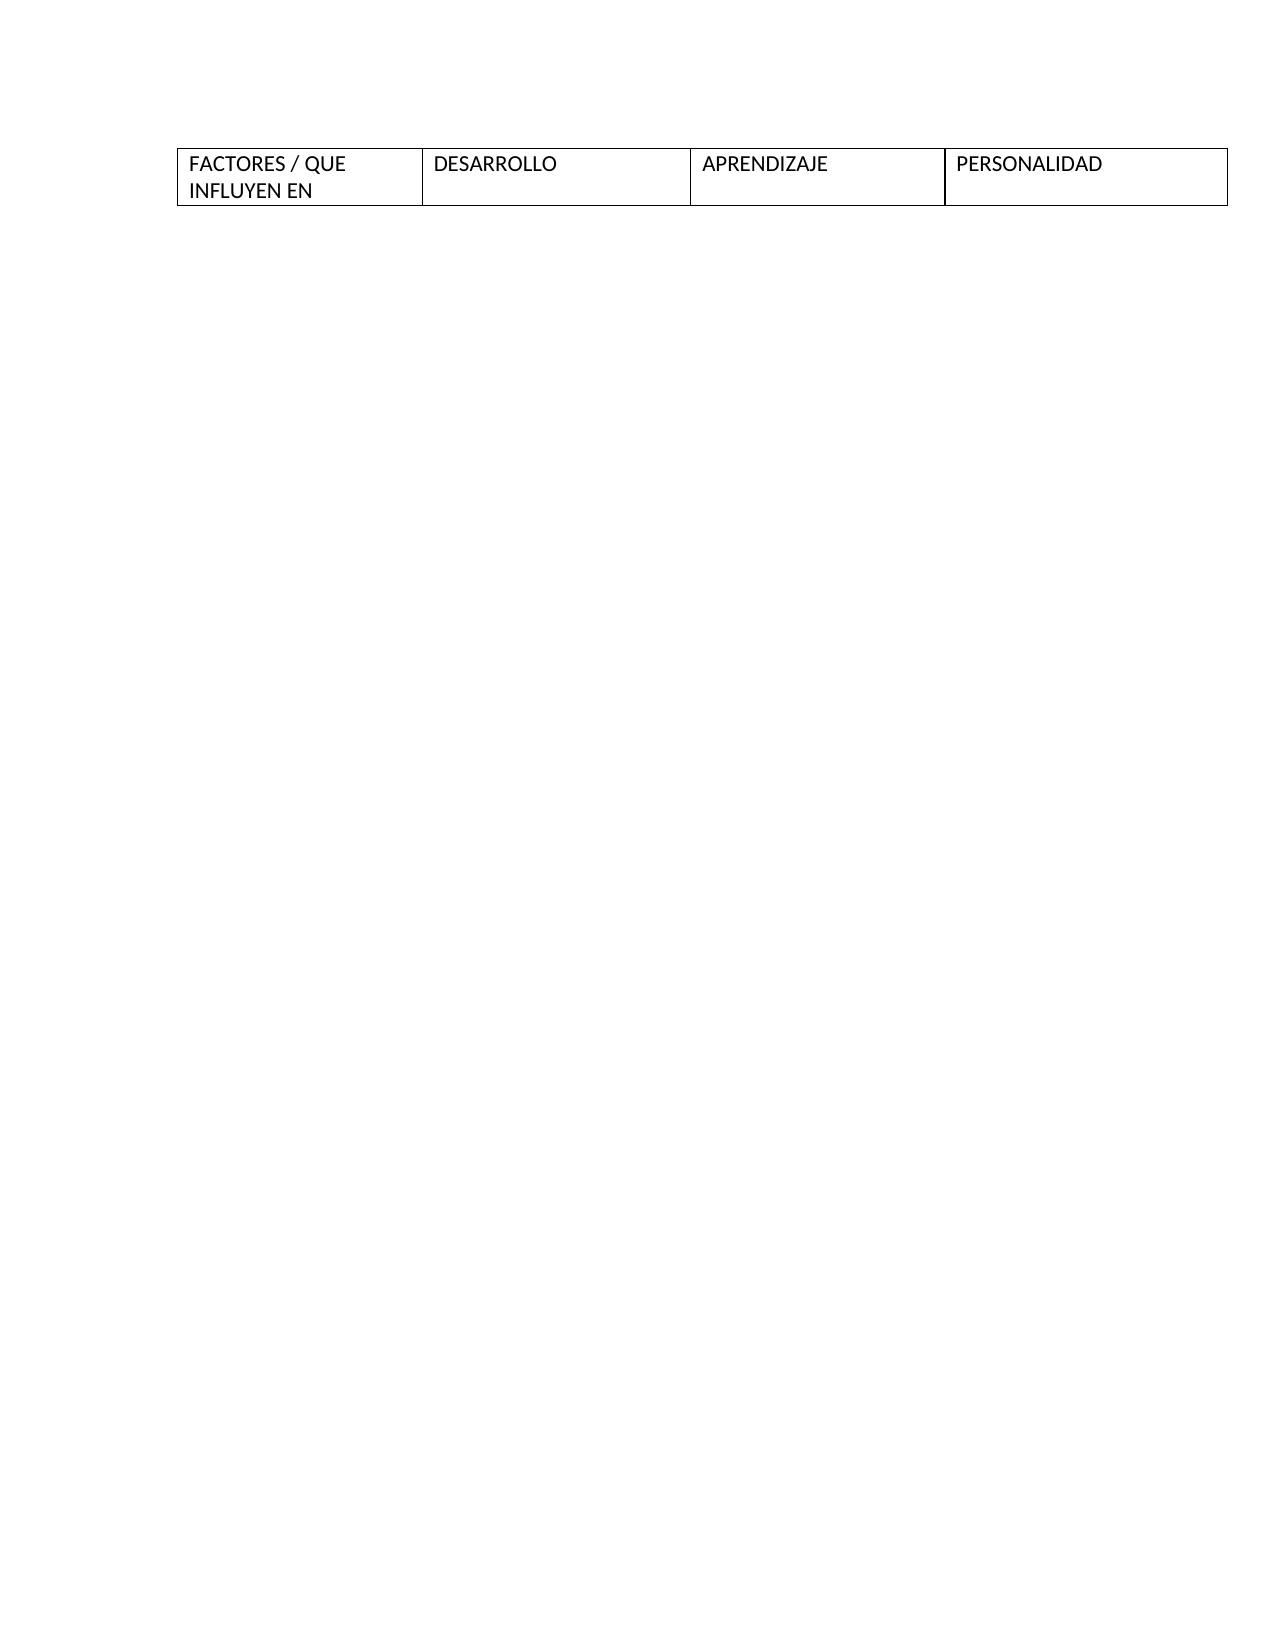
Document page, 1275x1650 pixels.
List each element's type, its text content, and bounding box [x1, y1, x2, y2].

table_header DESARROLLO [423, 149, 690, 205]
table_header PERSONALIDAD [946, 149, 1227, 205]
table_header FACTORES / QUE INFLUYEN EN [178, 149, 422, 205]
table_header APRENDIZAJE [691, 149, 944, 205]
